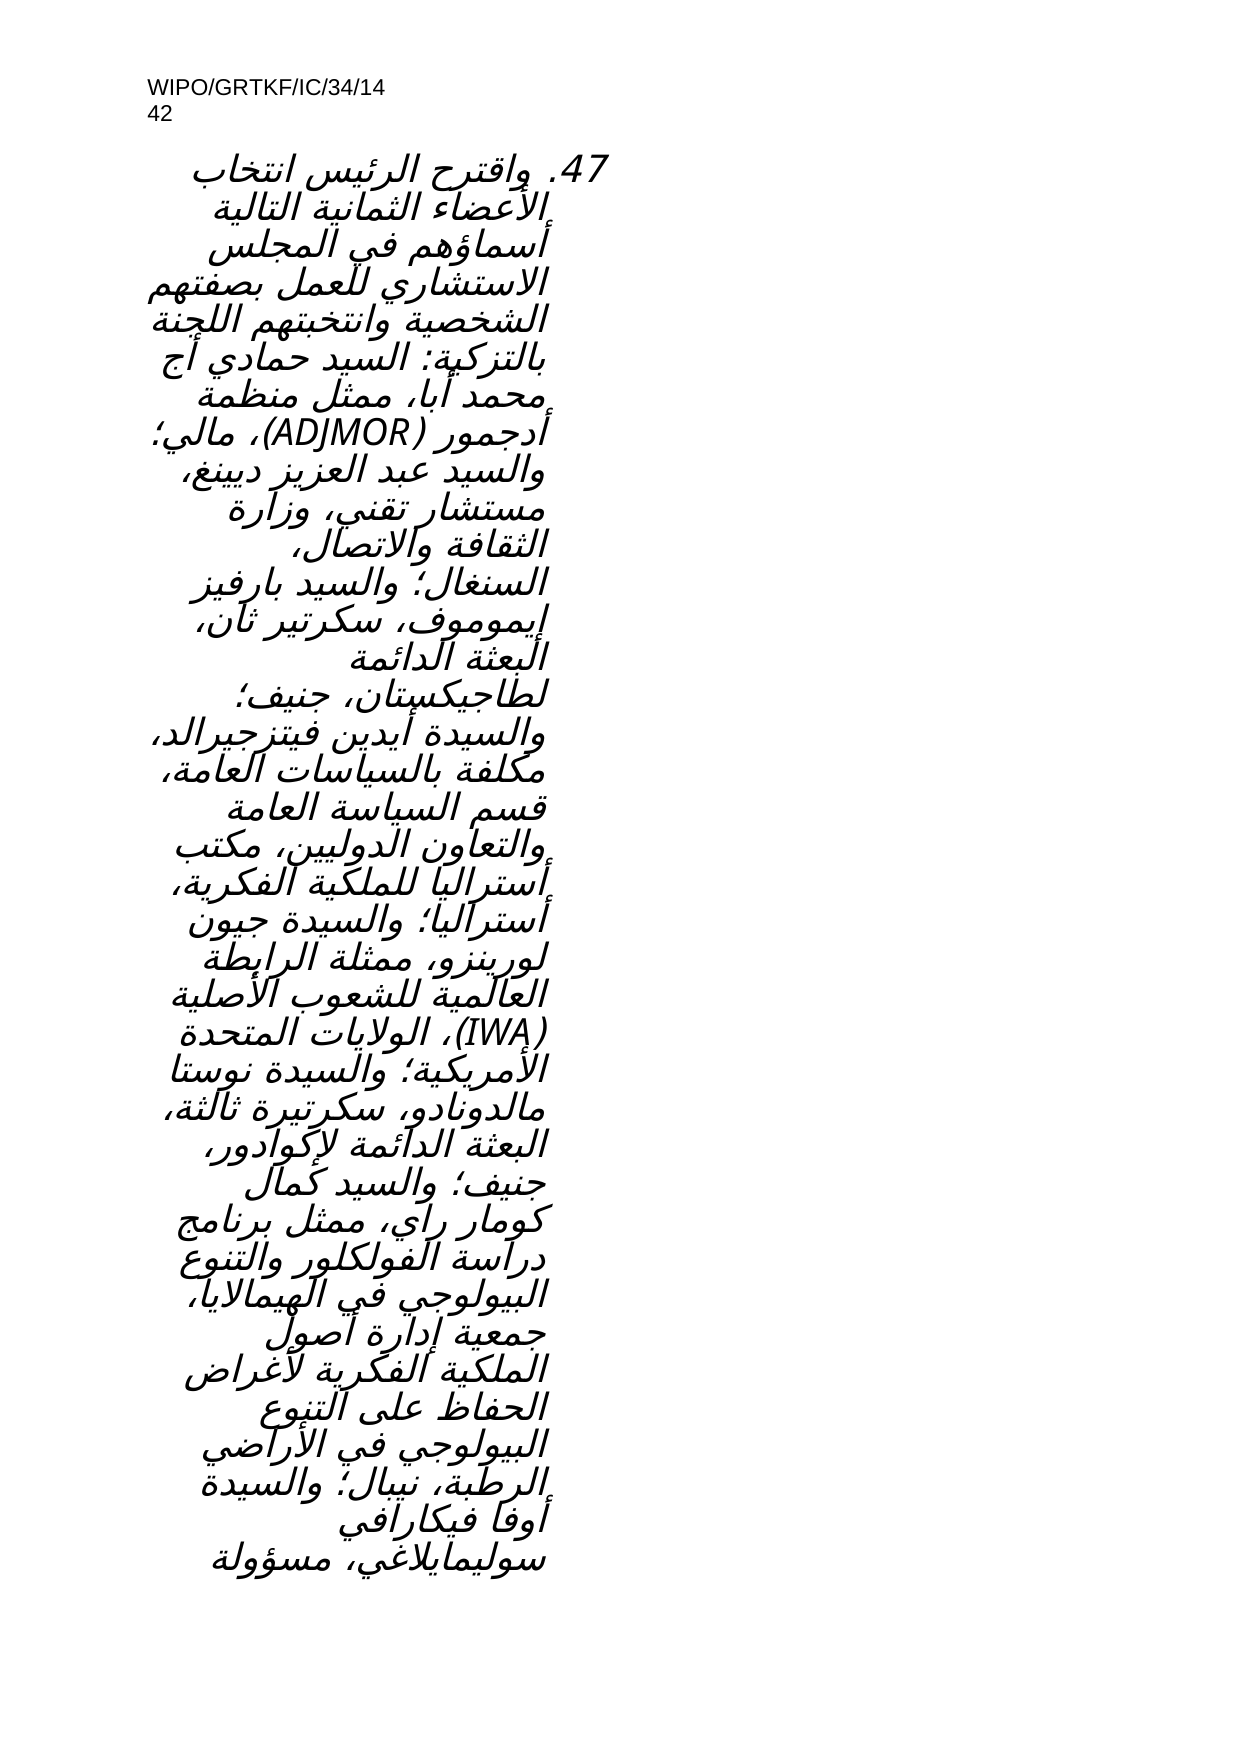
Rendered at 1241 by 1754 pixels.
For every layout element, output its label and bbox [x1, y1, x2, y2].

text [147, 153, 546, 1578]
